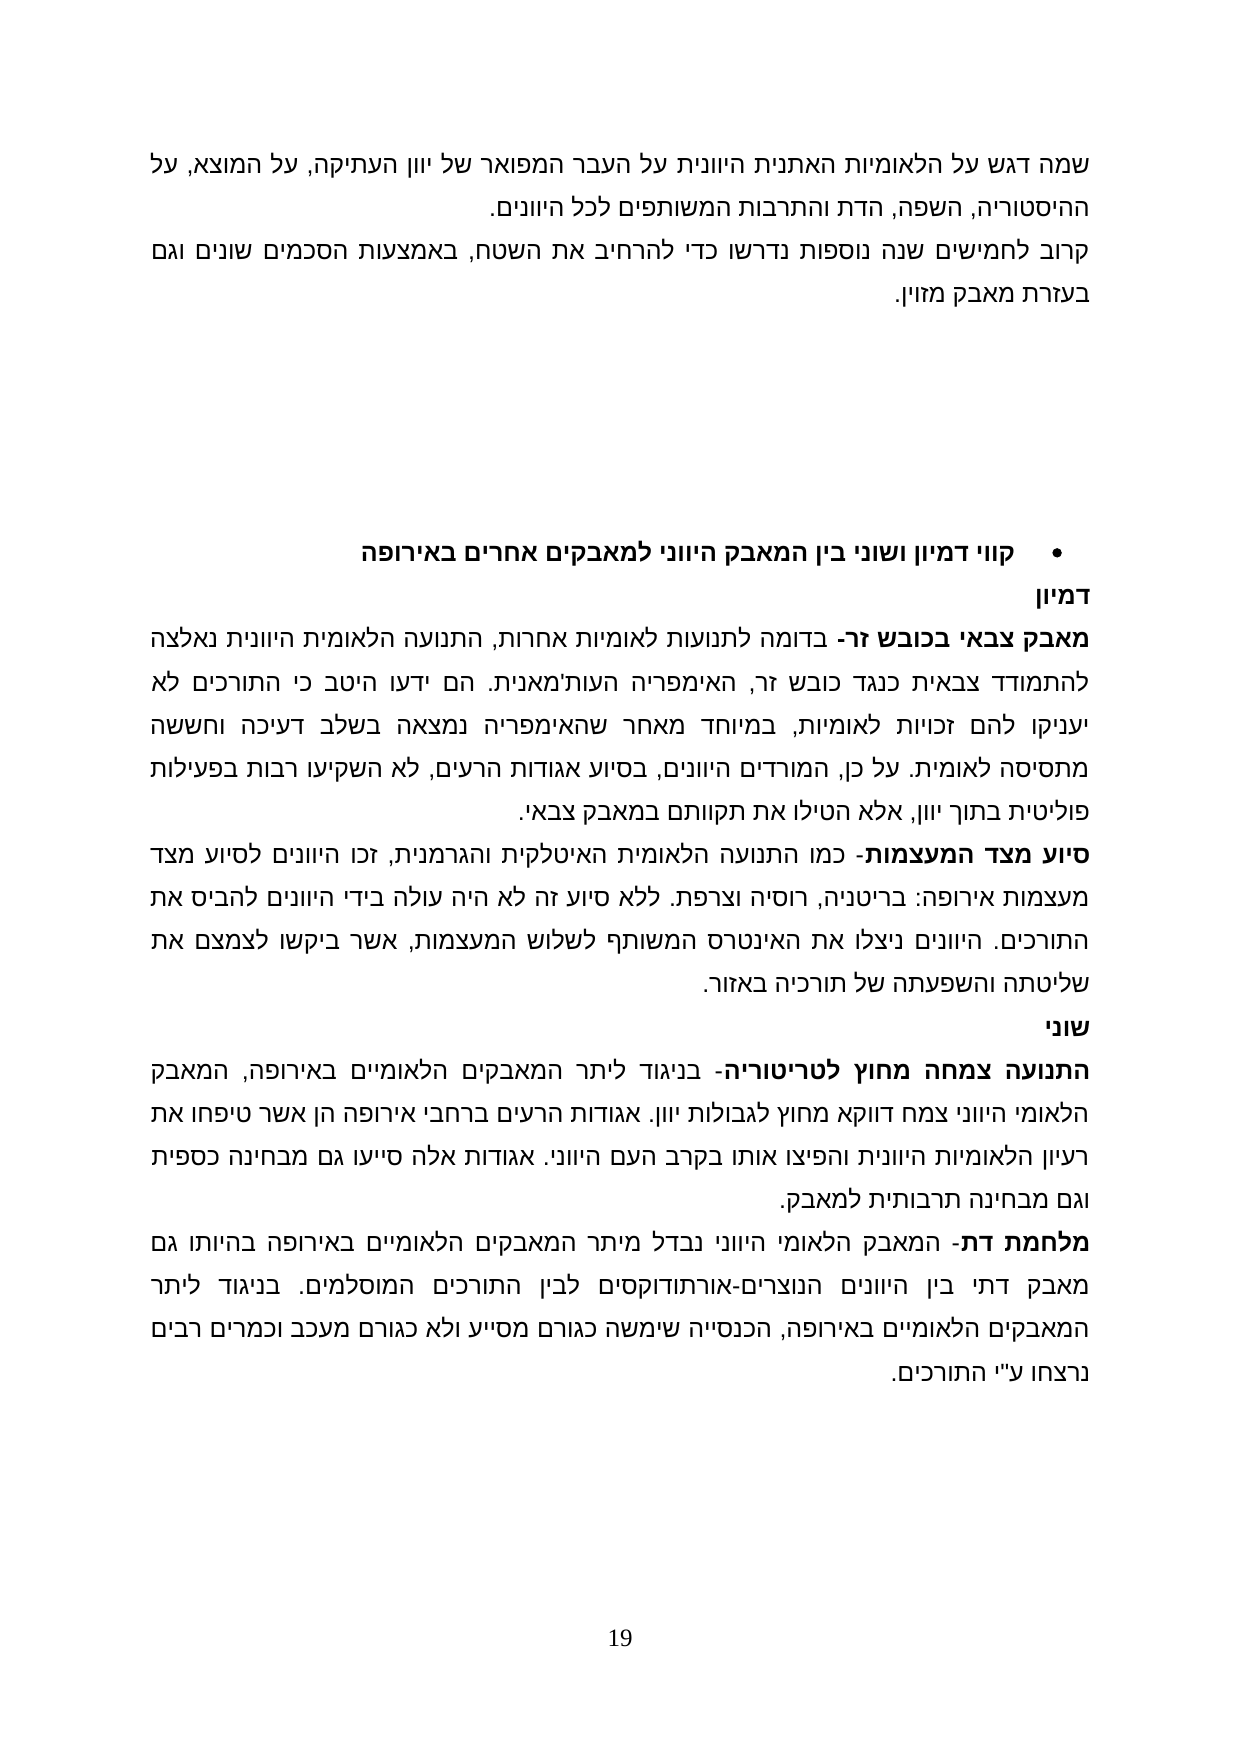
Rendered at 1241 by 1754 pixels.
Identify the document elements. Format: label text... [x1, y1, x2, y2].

text מאבק צבאי בכובש זר- בדומה לתנועות לאומיות אחרות, התנועה הלאומית היוונית נאלצה להתמודד צבאית כנגד כובש זר, האימפריה העות'מאנית. הם ידעו היטב כי התורכים לא יעניקו להם זכויות לאומיות, במיוחד מאחר שהאימפריה נמצאה בשלב דעיכה וחששה מתסיסה לאומית. על כן, המורדים היוונים, בסיוע אגודות הרעים, לא השקיעו רבות בפעילות פוליטית בתוך יוון, אלא הטילו את תקוותם במאבק צבאי. [150, 624, 1090, 826]
text סיוע מצד המעצמות- כמו התנועה הלאומית האיטלקית והגרמנית, זכו היוונים לסיוע מצד מעצמות אירופה: בריטניה, רוסיה וצרפת. ללא סיוע זה לא היה עולה בידי היוונים להביס את התורכים. היוונים ניצלו את האינטרס המשותף לשלוש המעצמות, אשר ביקשו לצמצם את שליטתה והשפעתה של תורכיה באזור. [150, 840, 1090, 998]
text קרוב לחמישים שנה נוספות נדרשו כדי להרחיב את השטח, באמצעות הסכמים שונים וגם בעזרת מאבק מזוין. [150, 236, 1090, 308]
text מלחמת דת- המאבק הלאומי היווני נבדל מיתר המאבקים הלאומיים באירופה בהיותו גם מאבק דתי בין היוונים הנוצרים-אורתודוקסים לבין התורכים המוסלמים. בניגוד ליתר המאבקים הלאומיים באירופה, הכנסייה שימשה כגורם מסייע ולא כגורם מעכב וכמרים רבים נרצחו ע"י התורכים. [150, 1228, 1090, 1386]
text התנועה צמחה מחוץ לטריטוריה- בניגוד ליתר המאבקים הלאומיים באירופה, המאבק הלאומי היווני צמח דווקא מחוץ לגבולות יוון. אגודות הרעים ברחבי אירופה הן אשר טיפחו את רעיון הלאומיות היוונית והפיצו אותו בקרב העם היווני. אגודות אלה סייעו גם מבחינה כספית וגם מבחינה תרבותית למאבק. [150, 1056, 1090, 1214]
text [150, 150, 1090, 222]
text דמיון [150, 581, 1090, 610]
text שוני [150, 1013, 1090, 1041]
list קווי דמיון ושוני בין המאבק היווני למאבקים אחרים באירופה [150, 538, 1053, 567]
